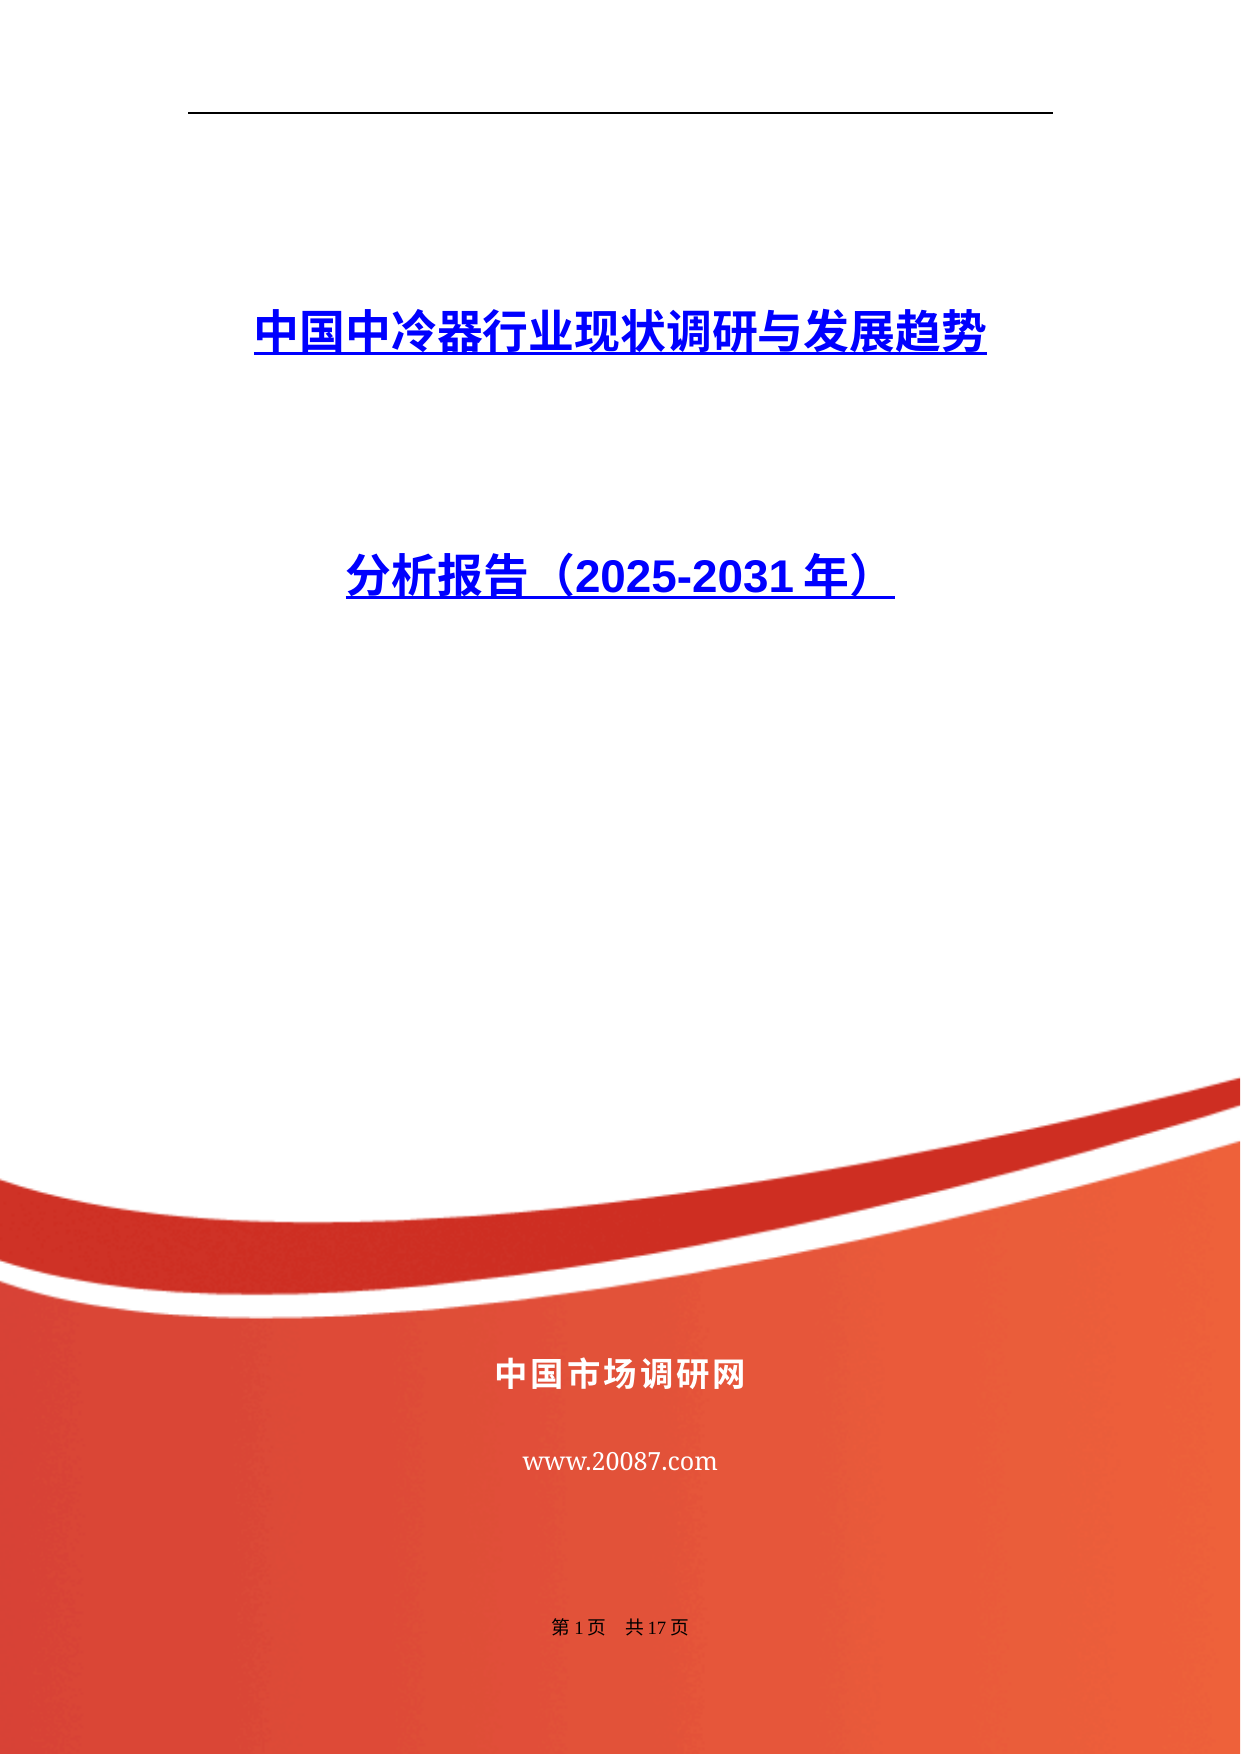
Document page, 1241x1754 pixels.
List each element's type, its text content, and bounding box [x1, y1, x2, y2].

text www.20087.com [187, 1428, 1053, 1493]
subtitle 中国市场调研网 [187, 1339, 1053, 1404]
picture [0, 1006, 1241, 1754]
table_header 中国中冷器行业现状调研与发展趋势分析报告（2025-2031年） [188, 207, 1053, 773]
